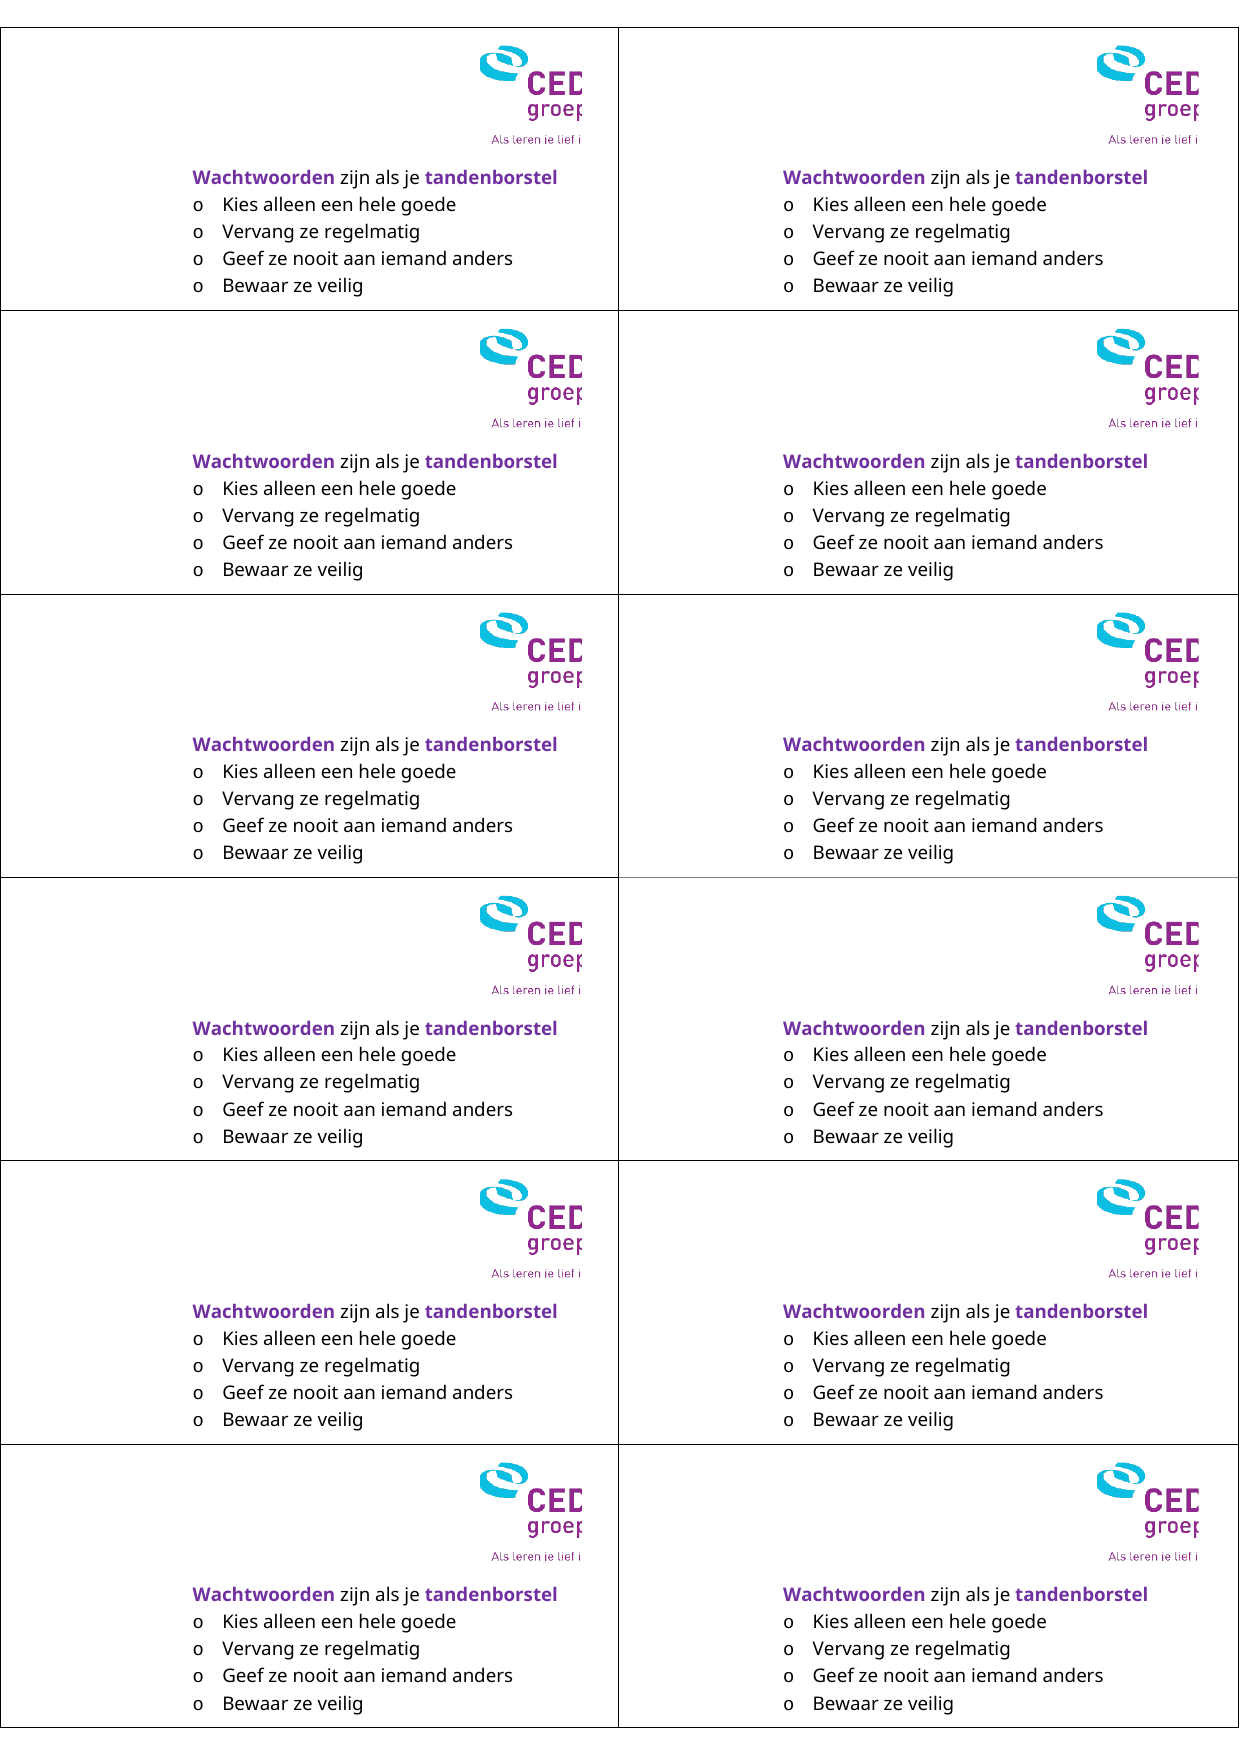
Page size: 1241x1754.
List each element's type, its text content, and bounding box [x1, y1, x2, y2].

table_cell Wachtwoorden zijn als je tandenborstel Kies alleen een hele goede Vervang ze regelmatig Geef ze nooit aan iemand anders Bewaar ze veilig [619, 595, 1238, 877]
table_cell Wachtwoorden zijn als je tandenborstel Kies alleen een hele goede Vervang ze regelmatig Geef ze nooit aan iemand anders Bewaar ze veilig [1, 878, 618, 1160]
table_cell Wachtwoorden zijn als je tandenborstel Kies alleen een hele goede Vervang ze regelmatig Geef ze nooit aan iemand anders Bewaar ze veilig [1, 1445, 618, 1727]
picture [1095, 328, 1199, 426]
picture [478, 45, 582, 142]
table_header Wachtwoorden zijn als je tandenborstel Kies alleen een hele goede Vervang ze regelmatig Geef ze nooit aan iemand anders Bewaar ze veilig [1, 28, 618, 310]
picture [478, 895, 582, 993]
table_cell Wachtwoorden zijn als je tandenborstel Kies alleen een hele goede Vervang ze regelmatig Geef ze nooit aan iemand anders Bewaar ze veilig [1, 311, 618, 593]
picture [1095, 1462, 1199, 1559]
picture [1095, 45, 1199, 142]
table_cell Wachtwoorden zijn als je tandenborstel Kies alleen een hele goede Vervang ze regelmatig Geef ze nooit aan iemand anders Bewaar ze veilig [619, 1161, 1238, 1444]
table_cell Wachtwoorden zijn als je tandenborstel Kies alleen een hele goede Vervang ze regelmatig Geef ze nooit aan iemand anders Bewaar ze veilig [619, 1445, 1238, 1727]
table_cell Wachtwoorden zijn als je tandenborstel Kies alleen een hele goede Vervang ze regelmatig Geef ze nooit aan iemand anders Bewaar ze veilig [1, 1161, 618, 1444]
picture [478, 328, 582, 426]
picture [478, 1462, 582, 1559]
picture [1095, 1179, 1199, 1276]
picture [1095, 895, 1199, 993]
table_cell Wachtwoorden zijn als je tandenborstel Kies alleen een hele goede Vervang ze regelmatig Geef ze nooit aan iemand anders Bewaar ze veilig [1, 595, 618, 877]
picture [478, 612, 582, 709]
table_cell Wachtwoorden zijn als je tandenborstel Kies alleen een hele goede Vervang ze regelmatig Geef ze nooit aan iemand anders Bewaar ze veilig [619, 311, 1238, 593]
picture [478, 1179, 582, 1276]
table_cell Wachtwoorden zijn als je tandenborstel Kies alleen een hele goede Vervang ze regelmatig Geef ze nooit aan iemand anders Bewaar ze veilig [619, 878, 1238, 1160]
picture [1095, 612, 1199, 709]
table_header Wachtwoorden zijn als je tandenborstel Kies alleen een hele goede Vervang ze regelmatig Geef ze nooit aan iemand anders Bewaar ze veilig [619, 28, 1238, 310]
